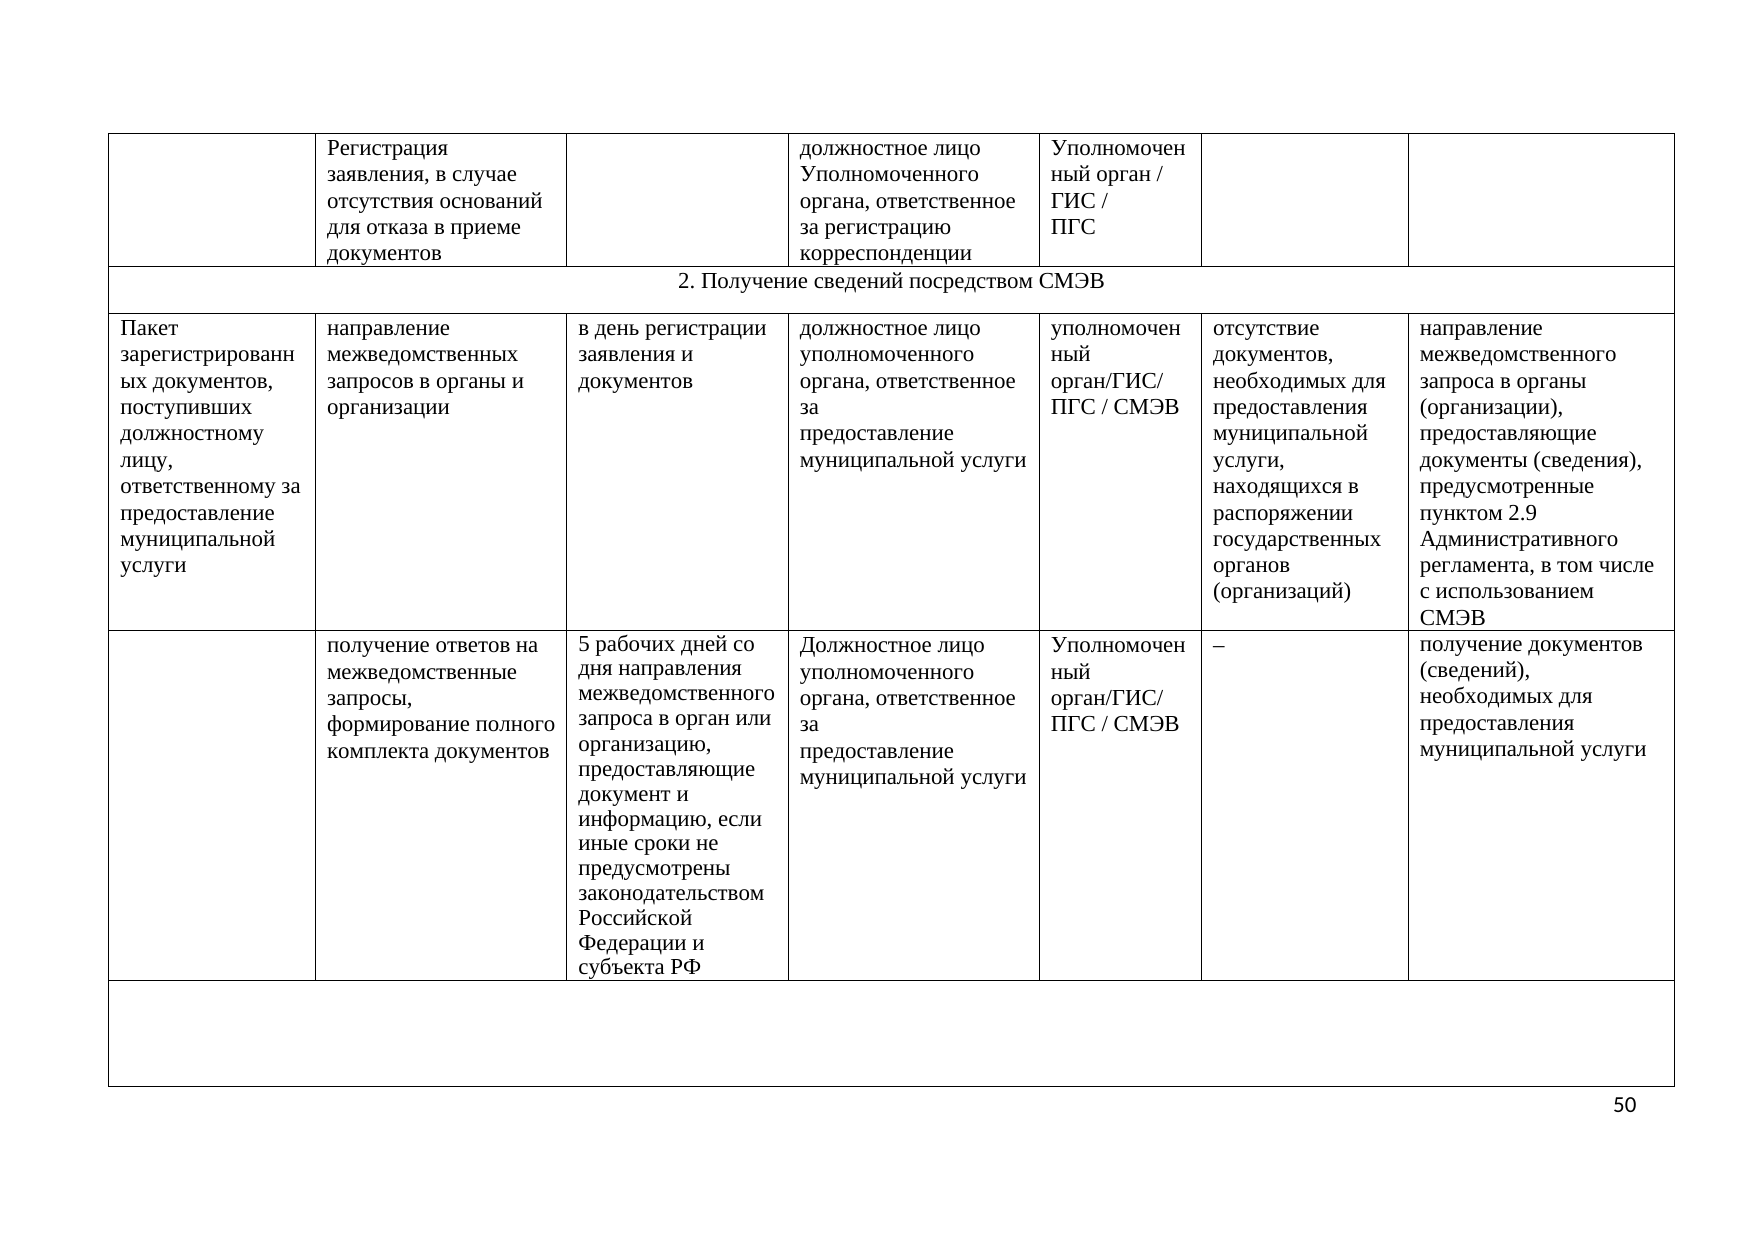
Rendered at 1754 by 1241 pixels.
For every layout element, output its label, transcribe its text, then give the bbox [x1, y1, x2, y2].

table_cell Пакет зарегистрированных документов, поступивших должностному лицу, ответственному за предоставление муниципальной услуги [109, 314, 315, 630]
table_cell в день регистрации заявления и документов [567, 314, 788, 630]
table_cell получение ответов на межведомственные запросы, формирование полного комплекта документов [316, 631, 566, 980]
table_cell отсутствие документов, необходимых для предоставления муниципальной услуги, находящихся в распоряжении государственных органов (организаций) [1202, 314, 1408, 630]
table_cell 2. Получение сведений посредством СМЭВ [109, 267, 1674, 313]
table_cell [1409, 134, 1674, 266]
table_cell [109, 134, 315, 266]
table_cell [109, 981, 1674, 1086]
table_cell Регистрация заявления, в случае отсутствия оснований для отказа в приеме документов [316, 134, 566, 266]
table_cell Уполномоченный орган/ГИС/ ПГС / СМЭВ [1040, 631, 1201, 980]
table_cell уполномоченный орган/ГИС/ ПГС / СМЭВ [1040, 314, 1201, 630]
table_cell [109, 631, 315, 980]
table_cell должностное лицо Уполномоченного органа, ответственное за регистрацию корреспонденции [789, 134, 1039, 266]
table_cell [567, 134, 788, 266]
table_cell Должностное лицо уполномоченного органа, ответственное за предоставление муниципальной услуги [789, 631, 1039, 980]
table_cell 5 рабочих дней со дня направления межведомственного запроса в орган или организацию, предоставляющие документ и информацию, если иные сроки не предусмотрены законодательством Российской Федерации и субъекта РФ [567, 631, 788, 980]
table_cell направление межведомственного запроса в органы (организации), предоставляющие документы (сведения), предусмотренные пунктом 2.9 Административного регламента, в том числе с использованием СМЭВ [1409, 314, 1674, 630]
table_cell получение документов (сведений), необходимых для предоставления муниципальной услуги [1409, 631, 1674, 980]
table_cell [1040, 134, 1201, 266]
table_cell – [1202, 631, 1408, 980]
table_cell должностное лицо уполномоченного органа, ответственное за предоставление муниципальной услуги [789, 314, 1039, 630]
table_cell направление межведомственных запросов в органы и организации [316, 314, 566, 630]
table_cell [1202, 134, 1408, 266]
